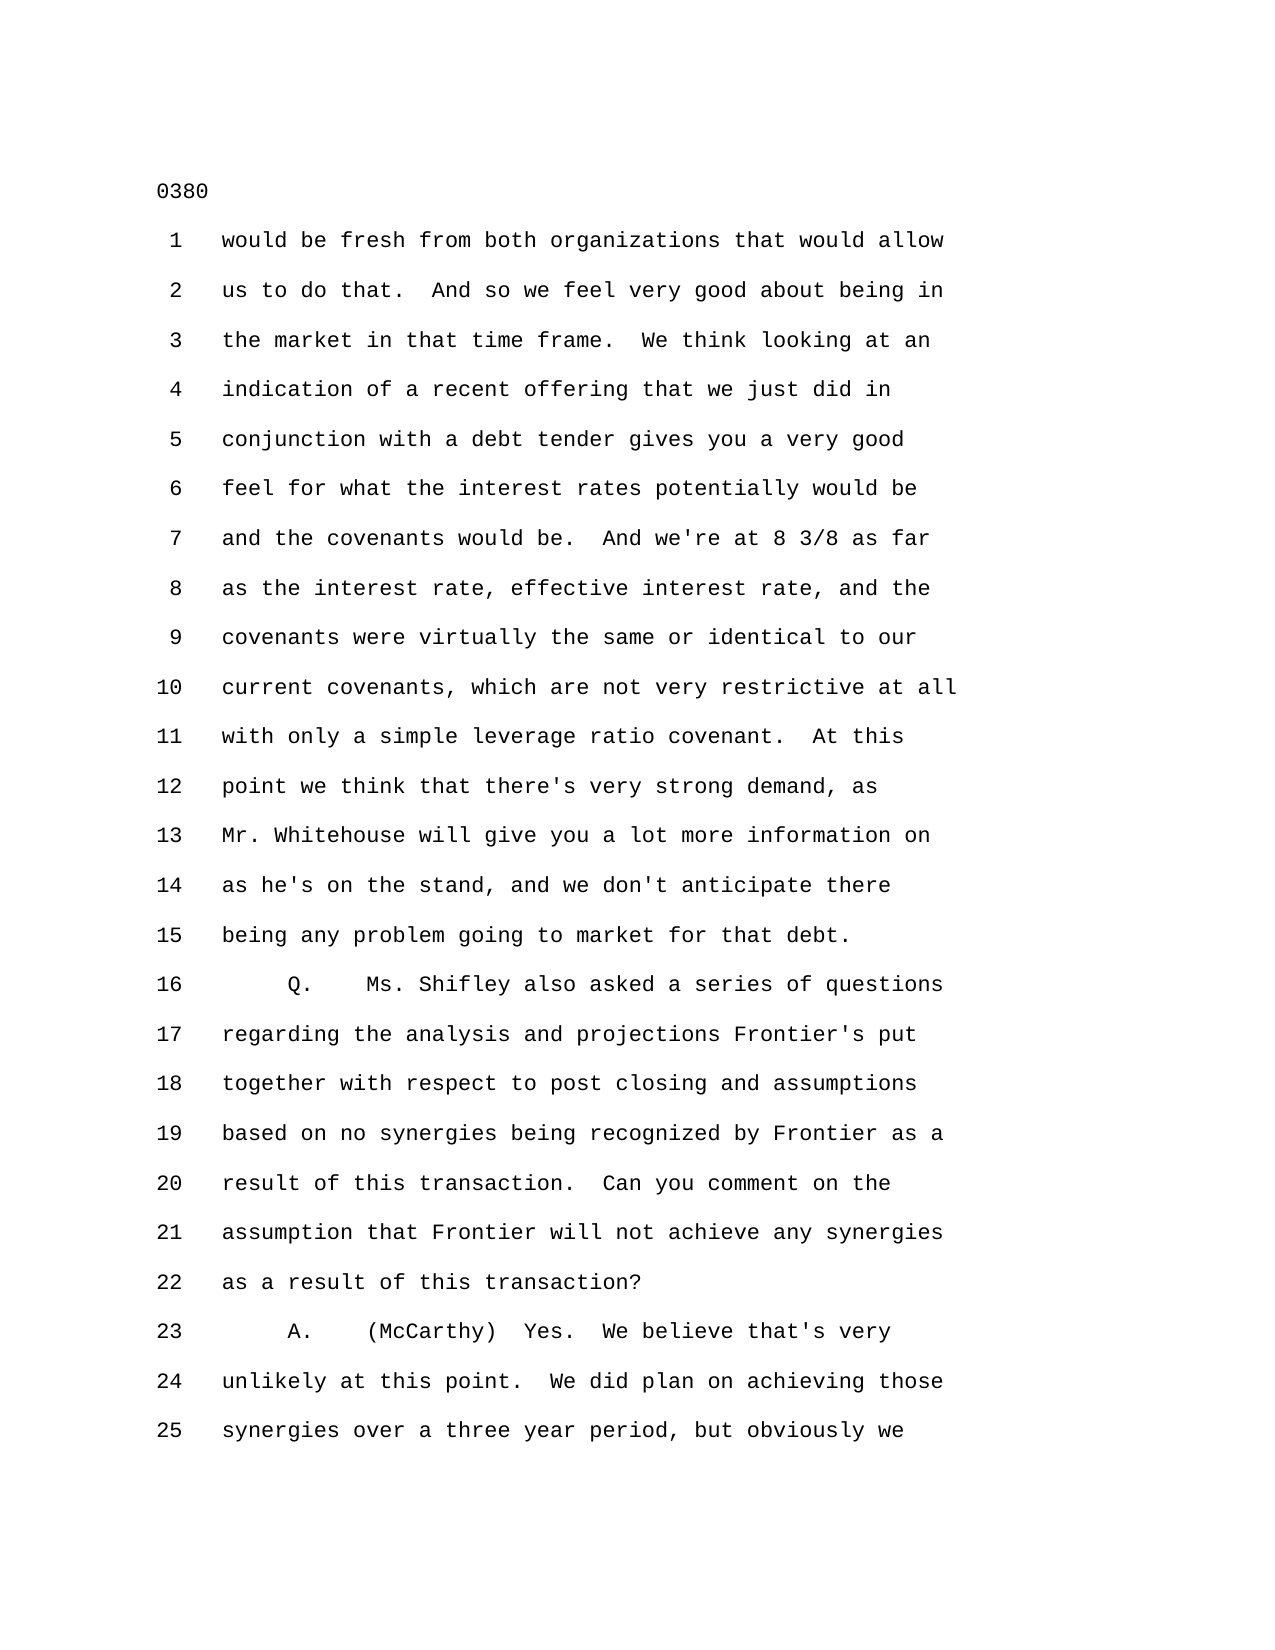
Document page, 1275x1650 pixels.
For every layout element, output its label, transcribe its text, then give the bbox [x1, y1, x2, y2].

text 7 and the covenants would be. And we're at 8 3/8 as far [156, 527, 1119, 552]
text 4 indication of a recent offering that we just did in [156, 378, 1119, 403]
text 9 covenants were virtually the same or identical to our [156, 626, 1119, 651]
text 0380 [156, 180, 1119, 205]
text 10 current covenants, which are not very restrictive at all [156, 676, 1119, 701]
text 15 being any problem going to market for that debt. [156, 924, 1119, 948]
text 20 result of this transaction. Can you comment on the [156, 1172, 1119, 1196]
text 8 as the interest rate, effective interest rate, and the [156, 577, 1119, 601]
text 18 together with respect to post closing and assumptions [156, 1072, 1119, 1097]
text 12 point we think that there's very strong demand, as [156, 775, 1119, 800]
text 25 synergies over a three year period, but obviously we [156, 1419, 1119, 1444]
text 13 Mr. Whitehouse will give you a lot more information on [156, 824, 1119, 849]
text 11 with only a simple leverage ratio covenant. At this [156, 725, 1119, 750]
text 19 based on no synergies being recognized by Frontier as a [156, 1122, 1119, 1147]
text 16 Q. Ms. Shifley also asked a series of questions [156, 973, 1119, 998]
text 22 as a result of this transaction? [156, 1271, 1119, 1296]
text 6 feel for what the interest rates potentially would be [156, 477, 1119, 502]
text 1 would be fresh from both organizations that would allow [156, 229, 1119, 254]
text 2 us to do that. And so we feel very good about being in [156, 279, 1119, 304]
text 5 conjunction with a debt tender gives you a very good [156, 428, 1119, 453]
text 24 unlikely at this point. We did plan on achieving those [156, 1370, 1119, 1395]
text 23 A. (McCarthy) Yes. We believe that's very [156, 1320, 1119, 1345]
text 21 assumption that Frontier will not achieve any synergies [156, 1221, 1119, 1246]
text 17 regarding the analysis and projections Frontier's put [156, 1023, 1119, 1048]
text 14 as he's on the stand, and we don't anticipate there [156, 874, 1119, 899]
text 3 the market in that time frame. We think looking at an [156, 329, 1119, 353]
